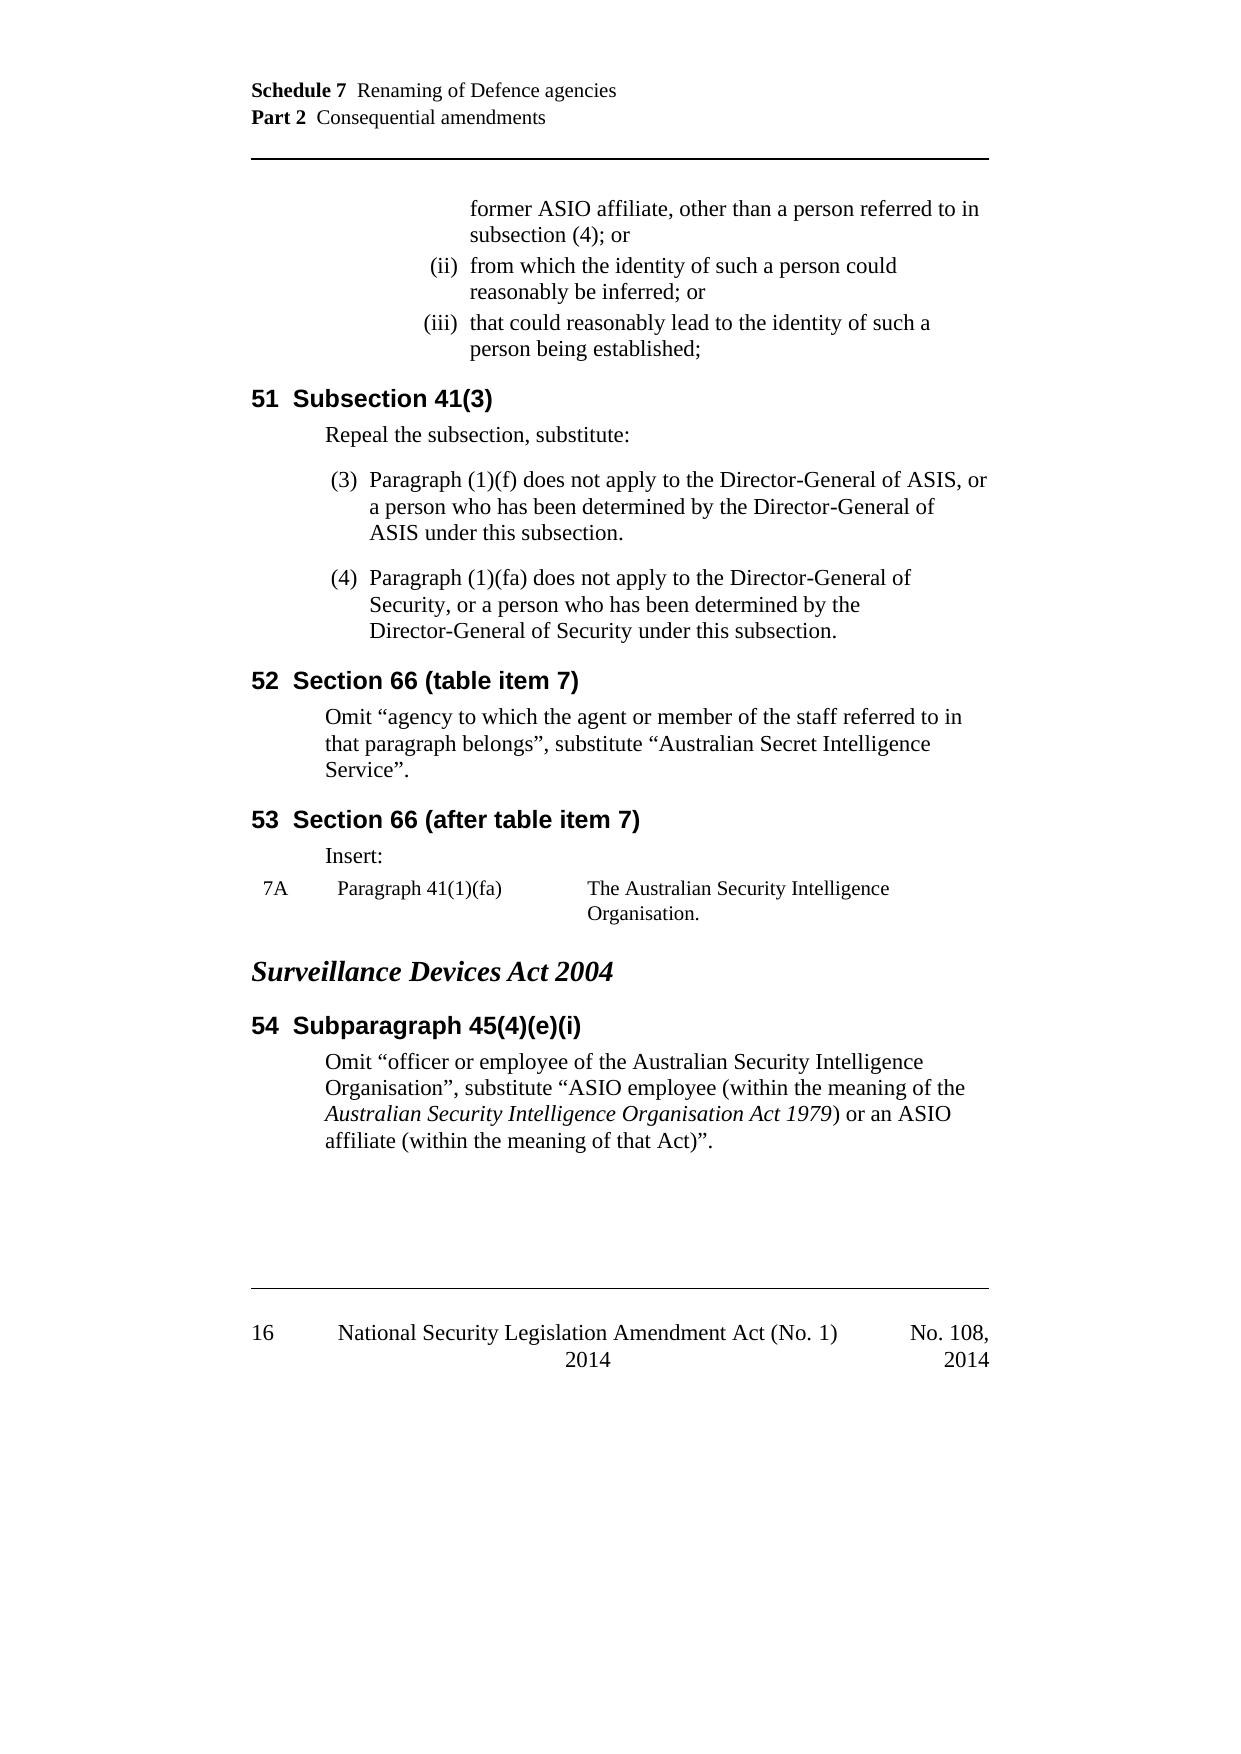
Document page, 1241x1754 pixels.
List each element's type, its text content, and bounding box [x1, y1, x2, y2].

text (4) Paragraph (1)(fa) does not apply to the Director-General of Security, or a person who has been determined by the Director-General of Security under this subsection. [251, 564, 989, 643]
text 52 Section 66 (table item 7) [251, 666, 989, 695]
text (ii) from which the identity of such a person could reasonably be inferred; or [251, 252, 989, 304]
text (iii) that could reasonably lead to the identity of such a person being established; [251, 309, 989, 361]
text 53 Section 66 (after table item 7) [251, 805, 989, 834]
text Omit “officer or employee of the Australian Security Intelligence Organisation”, substitute “ASIO employee (within the meaning of the Australian Security Intelligence Organisation Act 1979) or an ASIO affiliate (within the meaning of that Act)”. [325, 1048, 989, 1153]
table_header Paragraph 41(1)(fa) [326, 869, 576, 925]
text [251, 195, 989, 248]
table_header The Australian Security Intelligence Organisation. [576, 869, 990, 925]
text Repeal the subsection, substitute: [325, 421, 989, 448]
text Insert: [325, 842, 989, 869]
text 54 Subparagraph 45(4)(e)(i) [251, 1011, 989, 1039]
text Omit “agency to which the agent or member of the staff referred to in that paragraph belongs”, substitute “Australian Secret Intelligence Service”. [325, 703, 989, 782]
text (3) Paragraph (1)(f) does not apply to the Director-General of ASIS, or a person who has been determined by the Director-General of ASIS under this subsection. [251, 466, 989, 546]
text Surveillance Devices Act 2004 [251, 954, 989, 988]
text 51 Subsection 41(3) [251, 384, 989, 413]
table_header 7A [251, 869, 326, 925]
